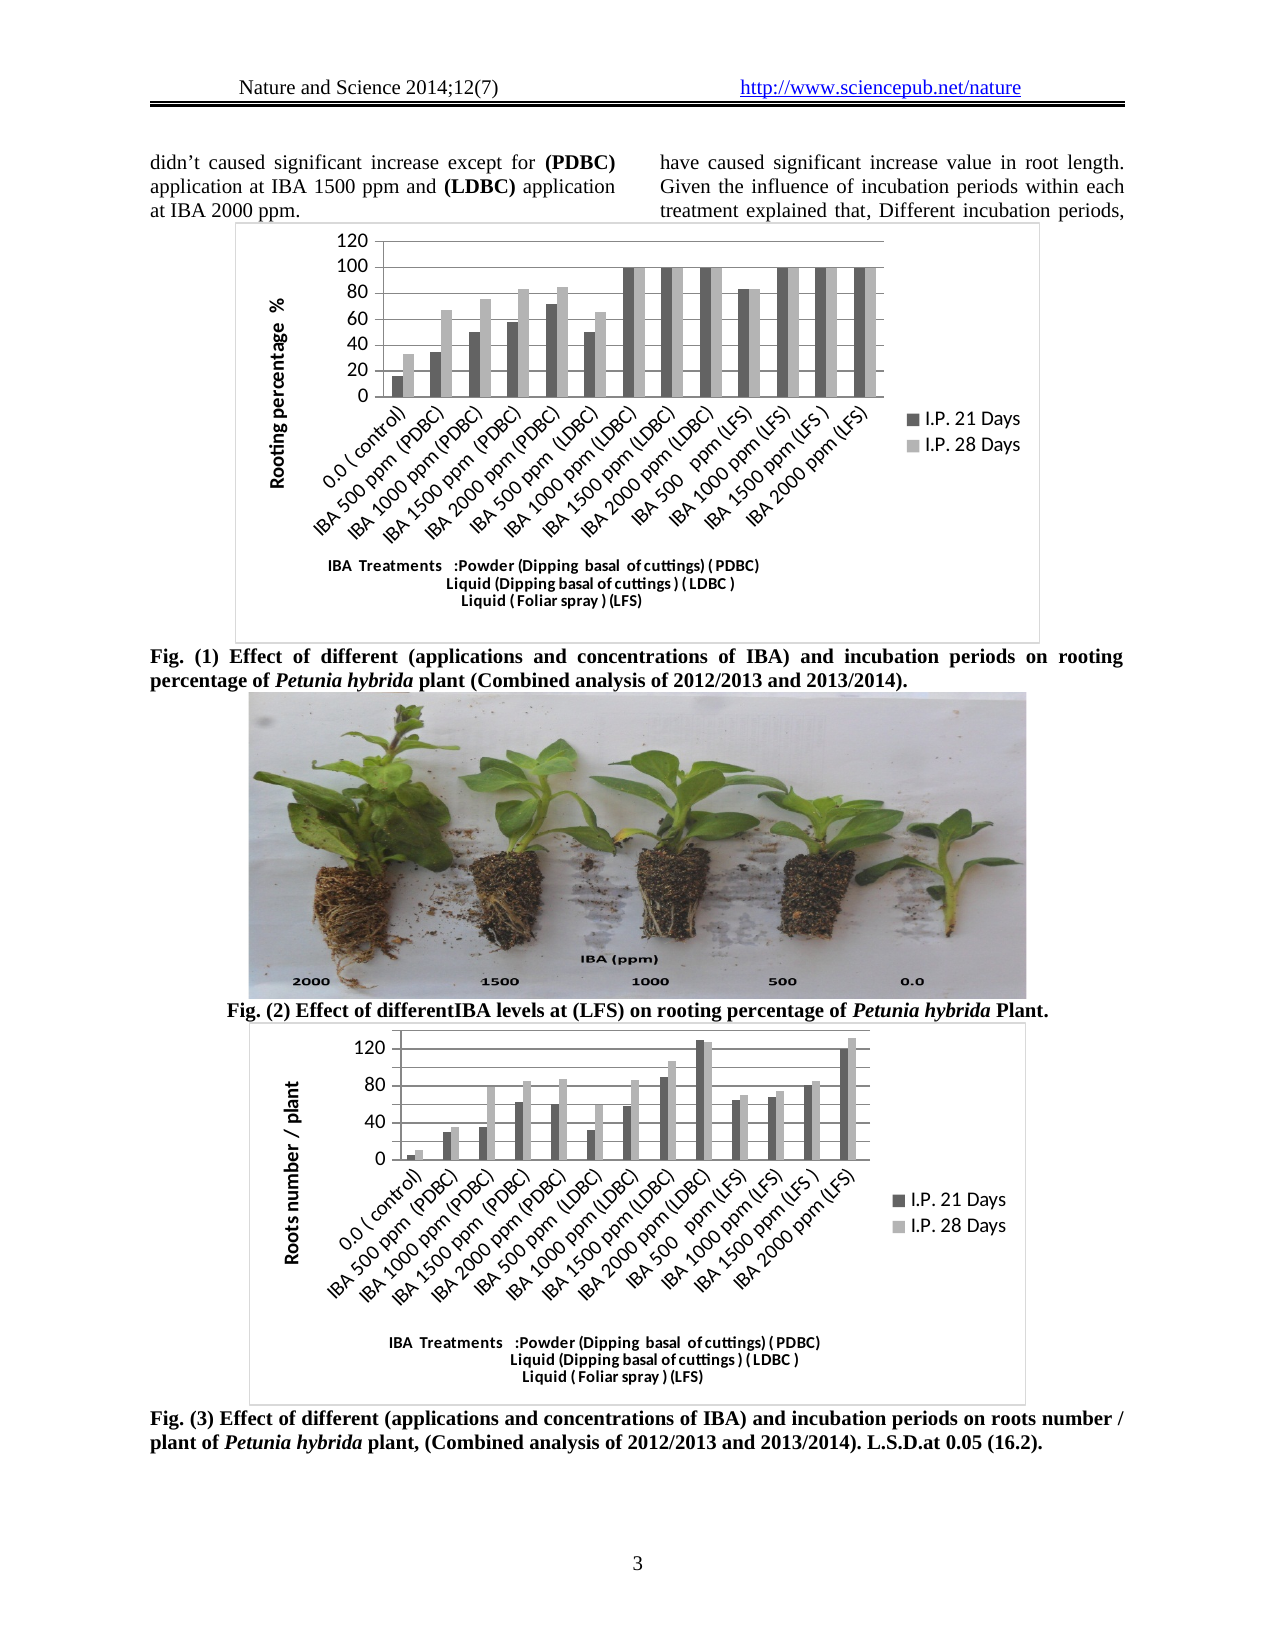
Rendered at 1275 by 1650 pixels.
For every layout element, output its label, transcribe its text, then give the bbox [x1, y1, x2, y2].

picture [248, 692, 1027, 999]
text Fig. (1) Effect of different (applications and concentrations of IBA) and incubation periods on rooting percentage of Petunia hybrida plant (Combined analysis of 2012/2013 and 2013/2014). [150, 644, 1125, 692]
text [150, 150, 615, 222]
text Fig. (2) Effect of differentIBA levels at (LFS) on rooting percentage of Petunia hybrida Plant. [150, 998, 1125, 1022]
text Fig. (3) Effect of different (applications and concentrations of IBA) and incubation periods on roots number / plant of Petunia hybrida plant, (Combined analysis of 2012/2013 and 2013/2014). L.S.D.at 0.05 (16.2). [150, 1406, 1125, 1454]
